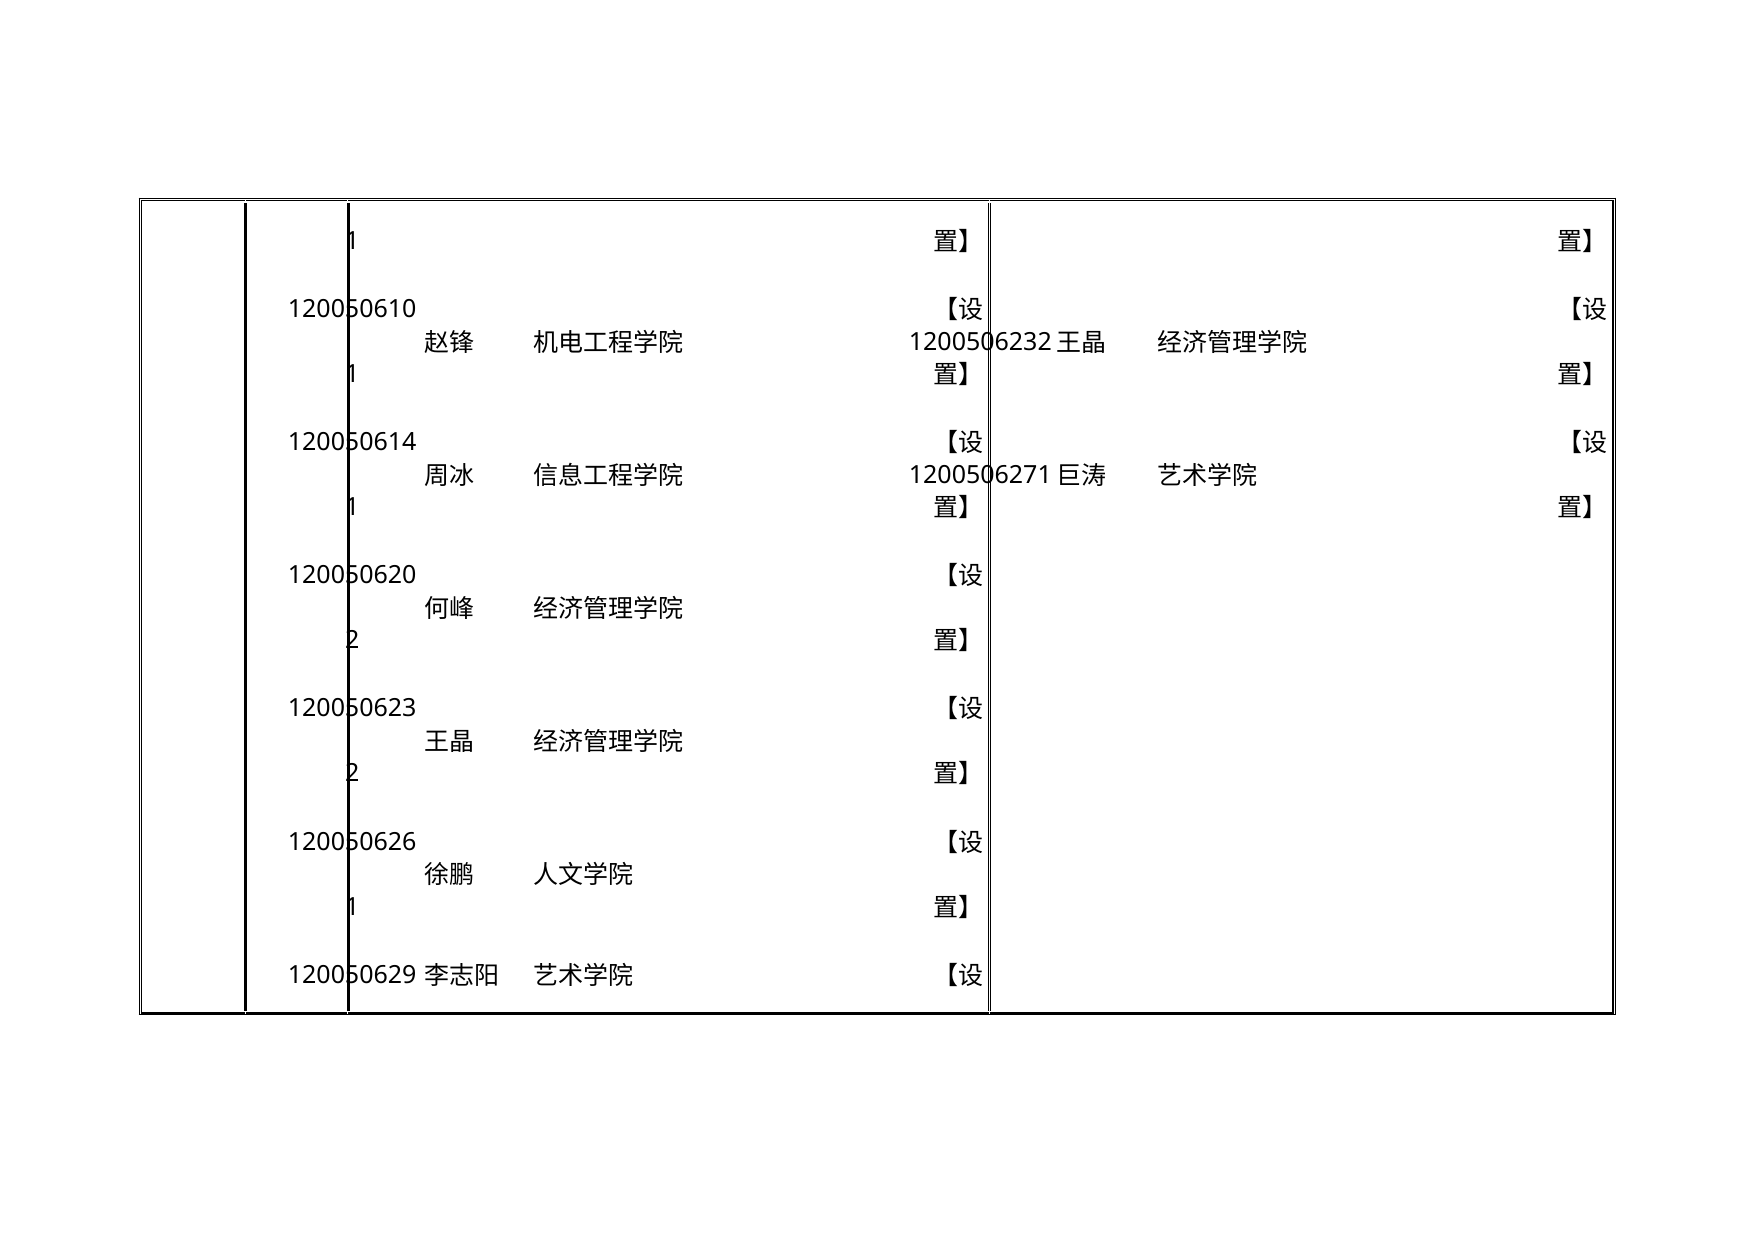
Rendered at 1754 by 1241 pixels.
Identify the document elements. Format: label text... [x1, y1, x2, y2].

table_cell [348, 201, 989, 1012]
table_cell [990, 201, 1612, 1012]
table_cell 26 [142, 201, 245, 1012]
table_cell 6.2 教师授课情况 [245, 199, 348, 1012]
